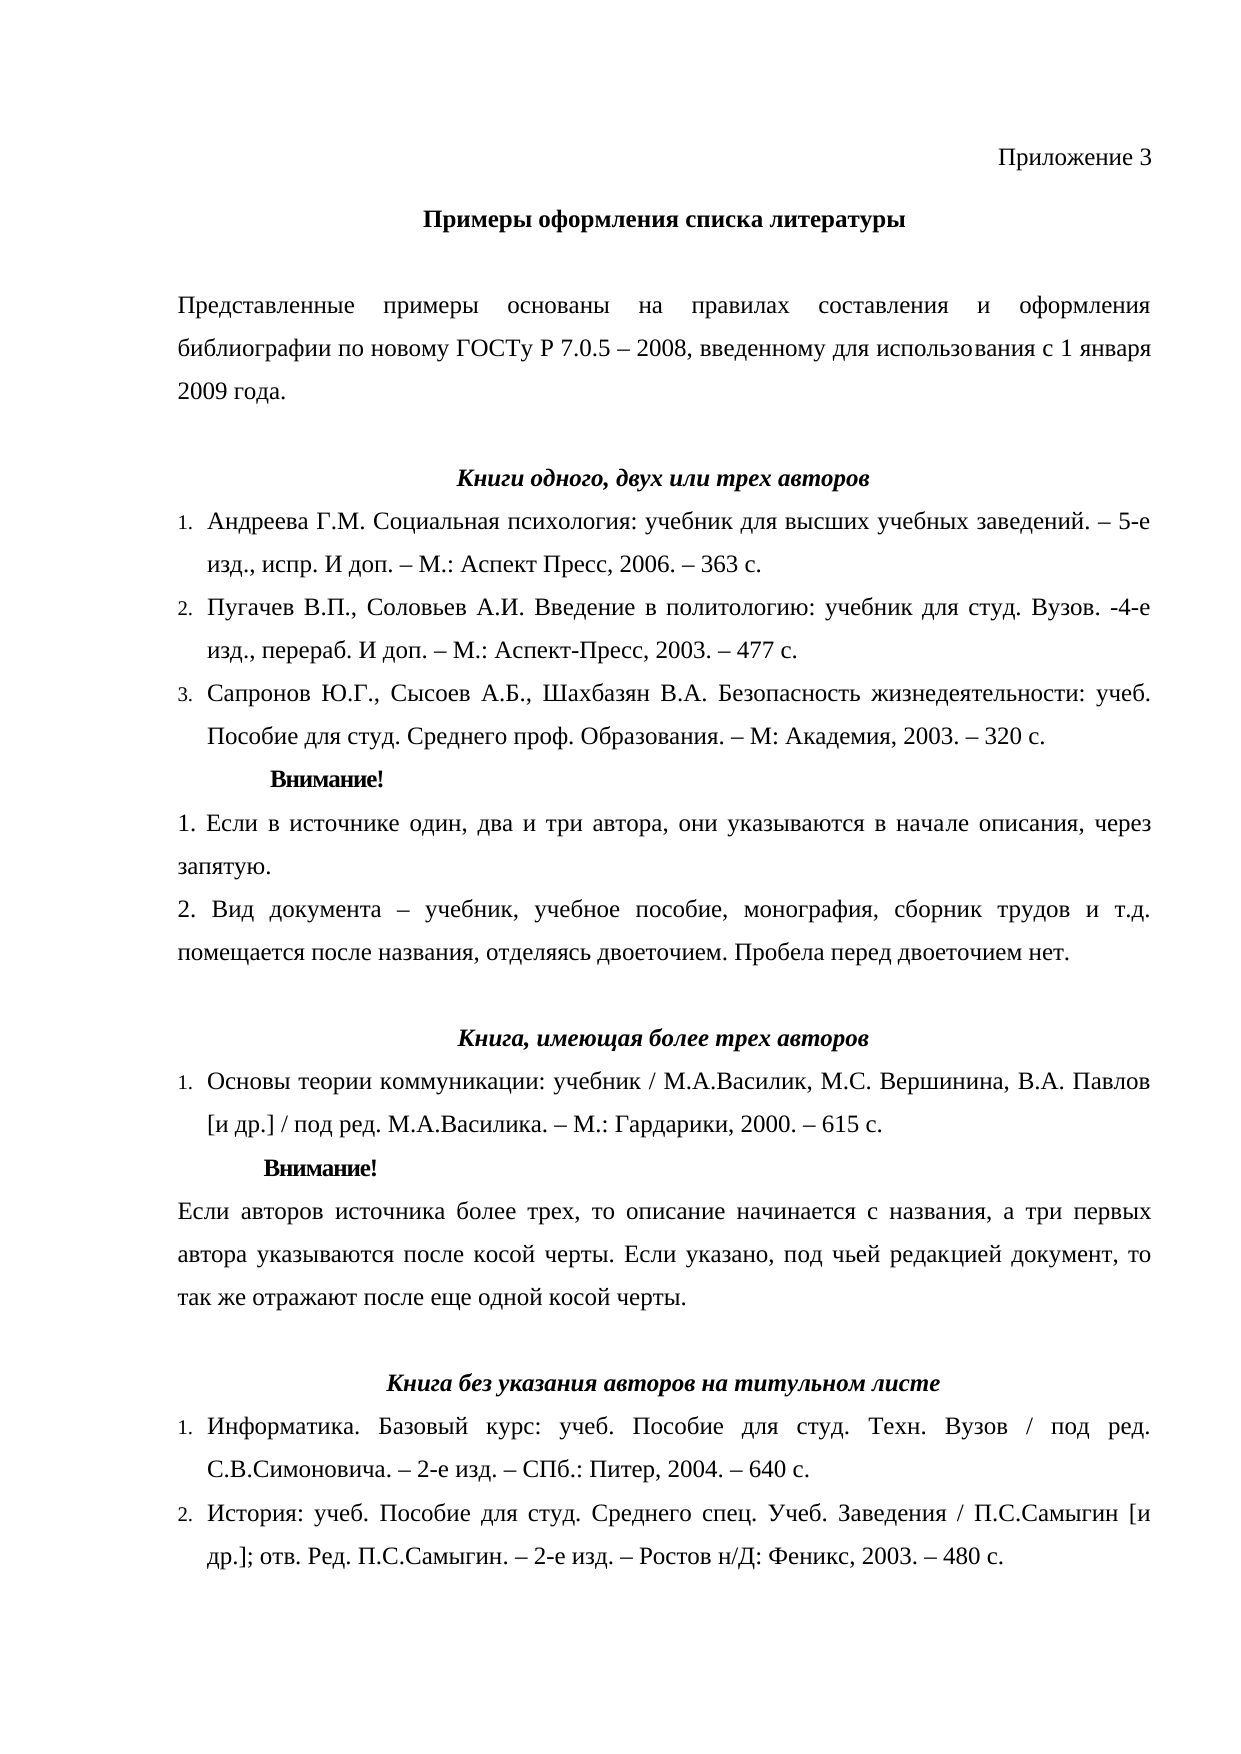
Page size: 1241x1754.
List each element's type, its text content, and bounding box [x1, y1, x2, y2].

text Книги одного, двух или трех авторов [177, 463, 1152, 491]
text Приложение 3 [177, 142, 1152, 171]
list Пугачев В.П., Соловьев А.И. Введение в политологию: учебник для студ. Вузов. -4-е изд., перераб. И доп. – М.: Аспект-Пресс, 2003. – 477 с. [177, 592, 1152, 664]
text Книга без указания авторов на титульном листе [177, 1368, 1152, 1397]
list Основы теории коммуникации: учебник / М.А.Василик, М.С. Вершинина, В.А. Павлов [и др.] / под ред. М.А.Василика. – М.: Гардарики, 2000. – 615 с. [177, 1066, 1152, 1138]
text 1. Если в источнике один, два и три автора, они указываются в начале описания, через запятую. [177, 808, 1152, 879]
text Внимание! [177, 1153, 1152, 1181]
list История: учеб. Пособие для студ. Среднего спец. Учеб. Заведения / П.С.Самыгин [и др.]; отв. Ред. П.С.Самыгин. – 2-е изд. – Ростов н/Д: Феникс, 2003. – 480 с. [177, 1498, 1152, 1569]
list Информатика. Базовый курс: учеб. Пособие для студ. Техн. Вузов / под ред. С.В.Симоновича. – 2-е изд. – СПб.: Питер, 2004. – 640 с. [177, 1411, 1152, 1483]
text Примеры оформления списка литературы [177, 204, 1152, 233]
text Внимание! [177, 764, 1152, 793]
text Книга, имеющая более трех авторов [177, 1023, 1152, 1052]
list Сапронов Ю.Г., Сысоев А.Б., Шахбазян В.А. Безопасность жизнедеятельности: учеб. Пособие для студ. Среднего проф. Образования. – М: Академия, 2003. – 320 с. [177, 678, 1152, 750]
list Андреева Г.М. Социальная психология: учебник для высших учебных заведений. – 5-е изд., испр. И доп. – М.: Аспект Пресс, 2006. – 363 с. [177, 506, 1152, 578]
text Представленные примеры основаны на правилах составления и оформления библиографии по новому ГОСТу Р 7.0.5 – 2008, введенному для использования с 1 января 2009 года. [177, 290, 1152, 405]
text Если авторов источника более трех, то описание начинается с названия, а три первых автора указываются после косой черты. Если указано, под чьей редакцией документ, то так же отражают после еще одной косой черты. [177, 1196, 1152, 1311]
text 2. Вид документа – учебник, учебное пособие, монография, сборник трудов и т.д. помещается после названия, отделяясь двоеточием. Пробела перед двоеточием нет. [177, 894, 1152, 966]
